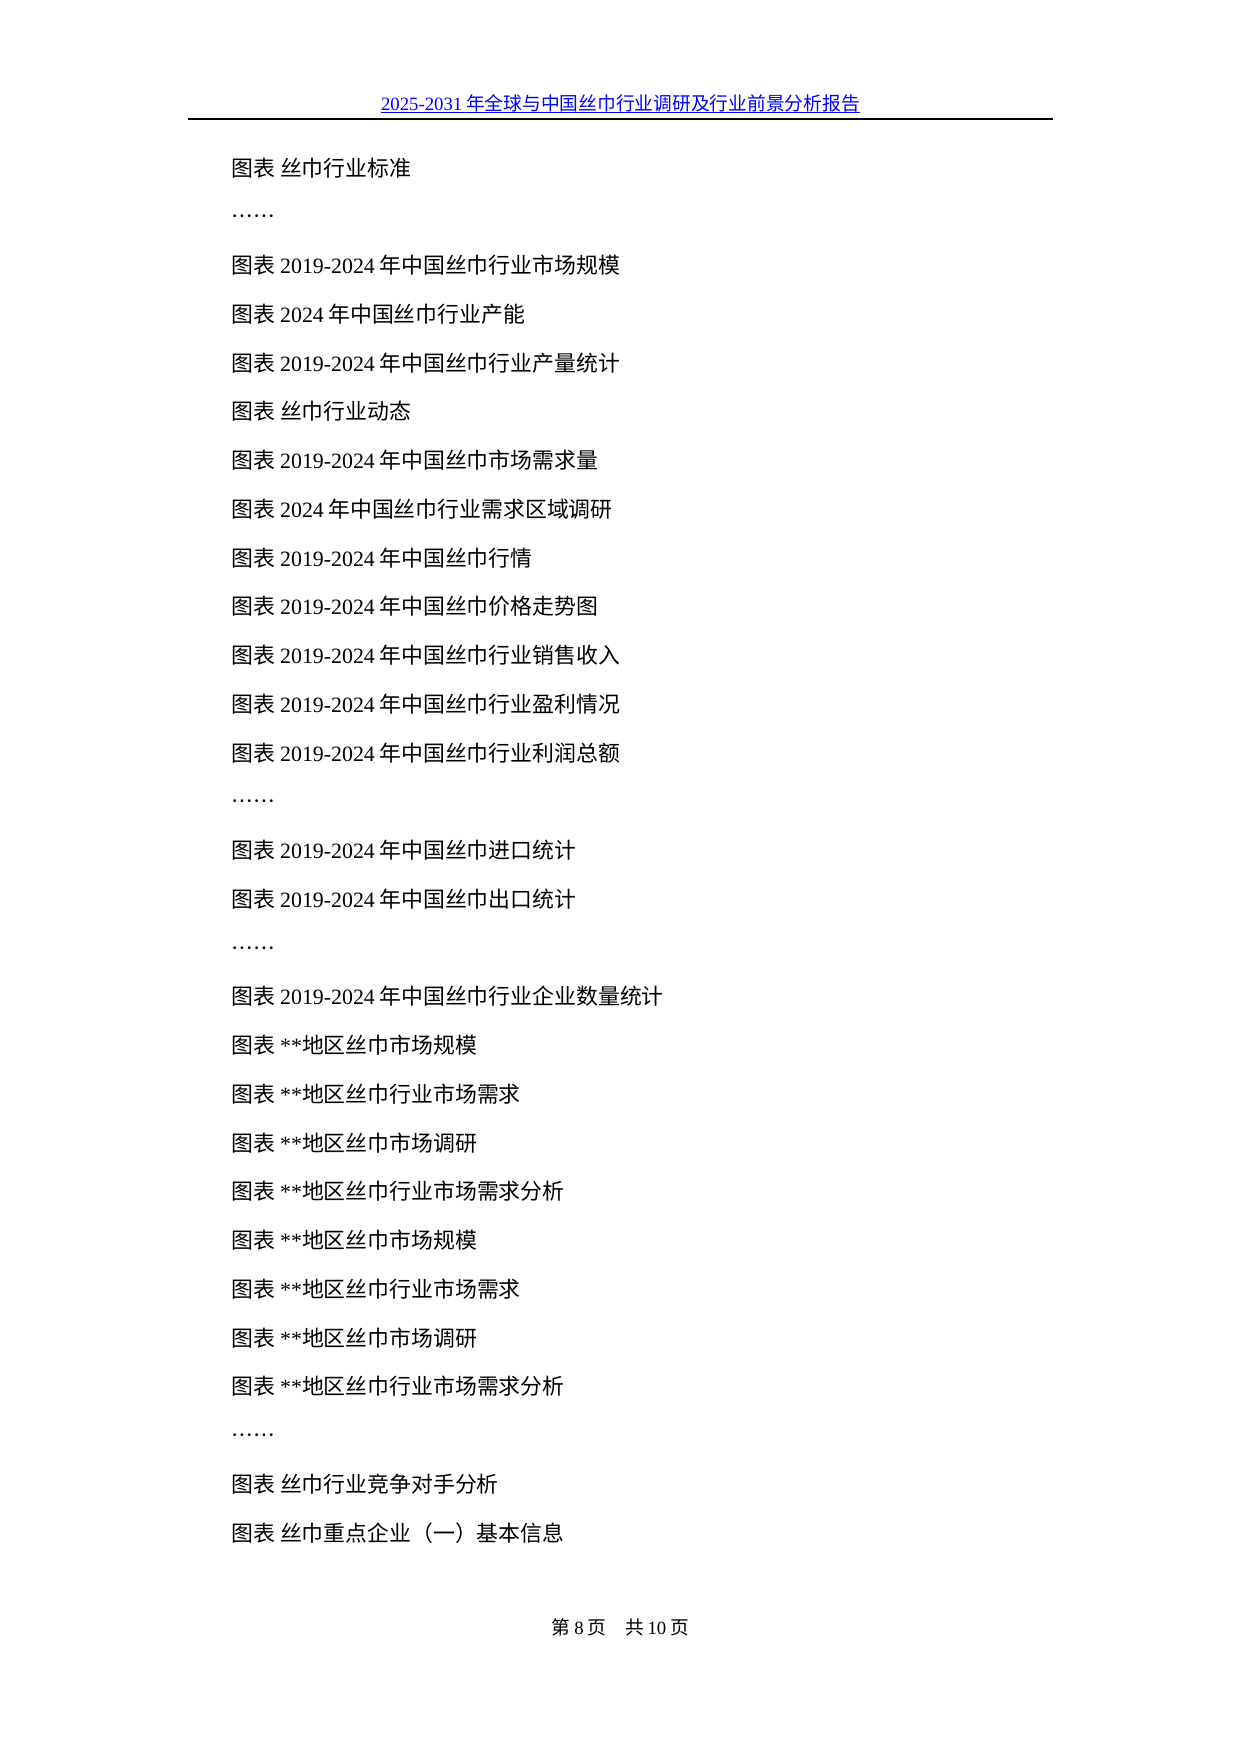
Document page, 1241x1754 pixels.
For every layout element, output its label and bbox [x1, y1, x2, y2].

text [187, 150, 1053, 1548]
